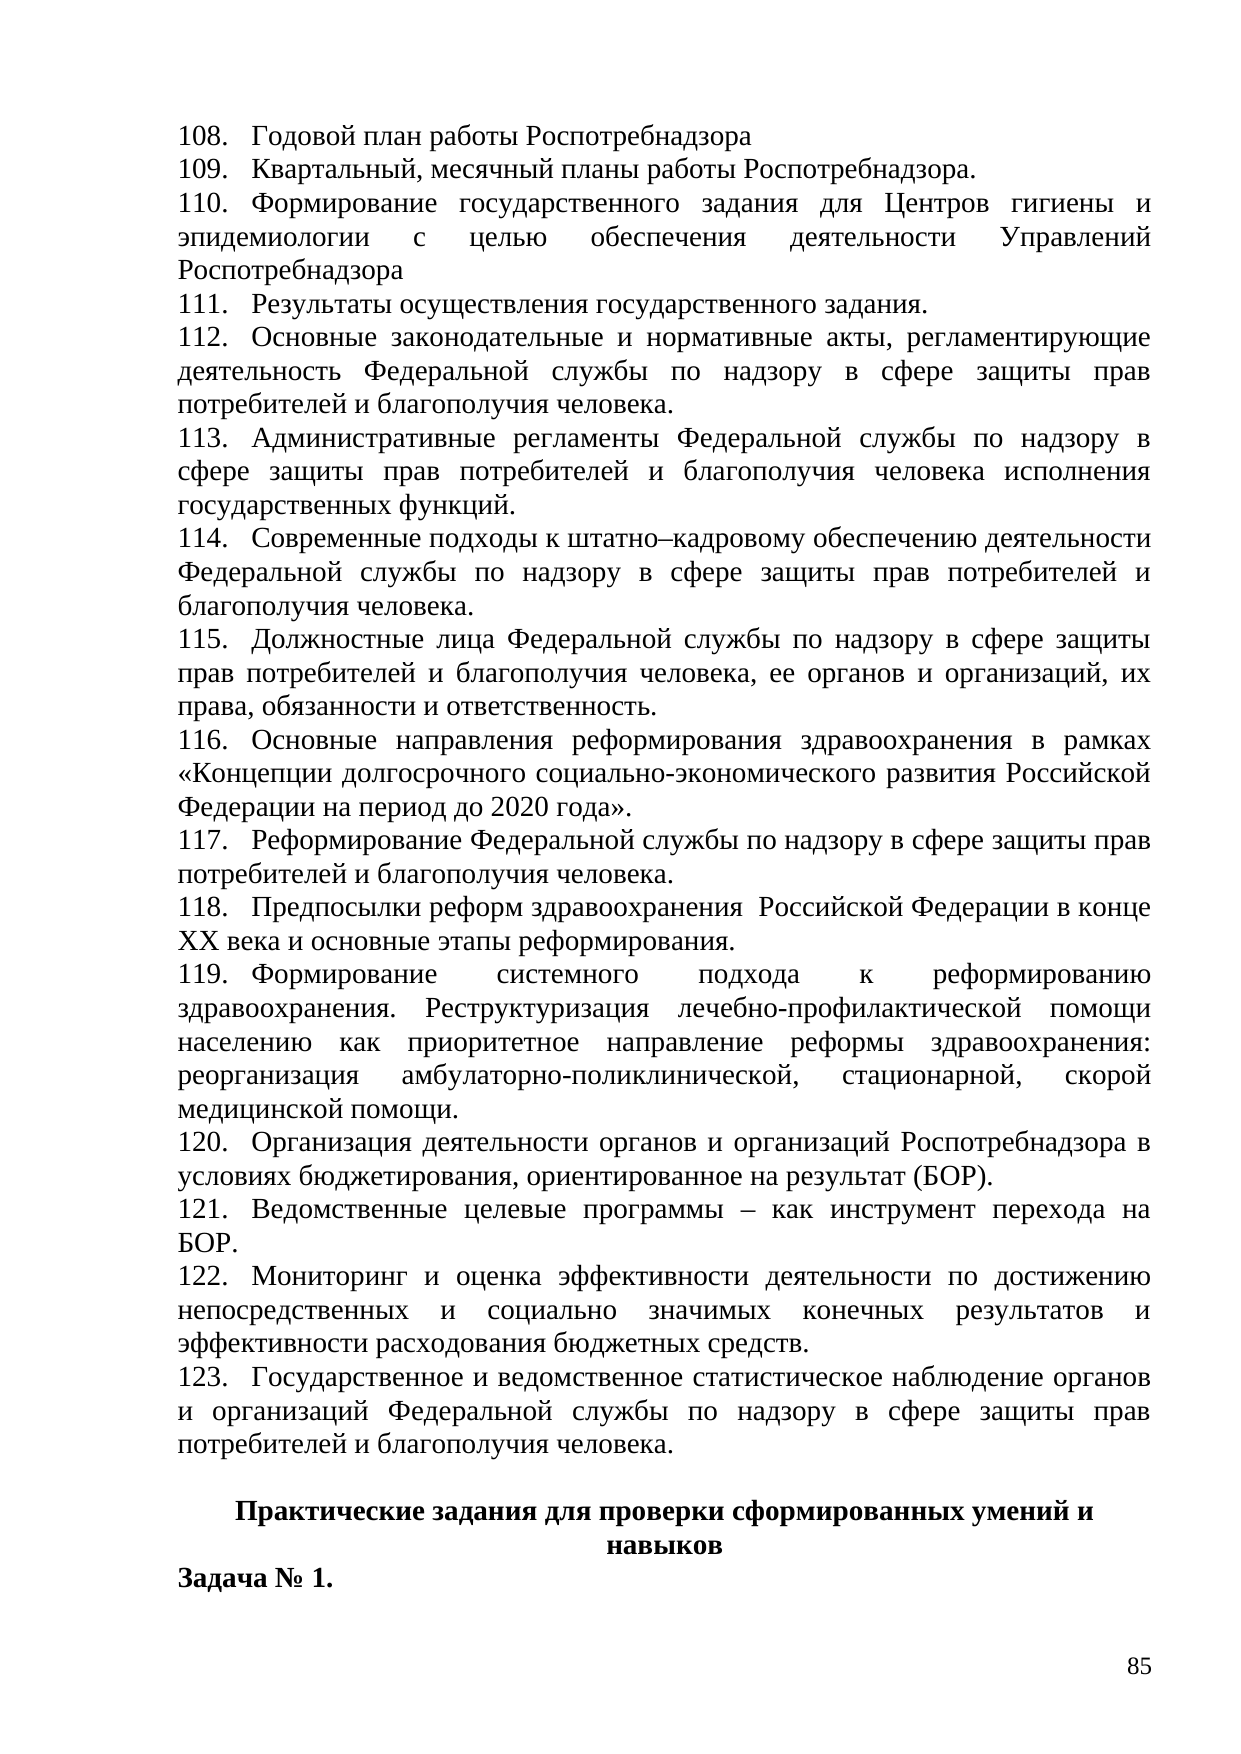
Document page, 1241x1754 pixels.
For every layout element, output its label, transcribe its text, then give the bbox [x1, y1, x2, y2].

list Основные законодательные и нормативные акты, регламентирующие деятельность Федеральной службы по надзору в сфере защиты прав потребителей и благополучия человека. [177, 319, 1152, 420]
list Мониторинг и оценка эффективности деятельности по достижению непосредственных и социально значимых конечных результатов и эффективности расходования бюджетных средств. [177, 1258, 1152, 1359]
list Современные подходы к штатно–кадровому обеспечению деятельности Федеральной службы по надзору в сфере защиты прав потребителей и благополучия человека. [177, 521, 1152, 621]
text Задача № 1. [177, 1560, 1152, 1594]
list Должностные лица Федеральной службы по надзору в сфере защиты прав потребителей и благополучия человека, ее органов и организаций, их права, обязанности и ответственность. [177, 621, 1152, 722]
list Квартальный, месячный планы работы Роспотребнадзора. [177, 152, 1152, 185]
list Годовой план работы Роспотребнадзора [177, 118, 1152, 152]
list Практические задания для проверки сформированных умений и навыков [177, 1493, 1152, 1560]
list Результаты осуществления государственного задания. [177, 286, 1152, 319]
list Административные регламенты Федеральной службы по надзору в сфере защиты прав потребителей и благополучия человека исполнения государственных функций. [177, 420, 1152, 521]
list Основные направления реформирования здравоохранения в рамках «Концепции долгосрочного социально-экономического развития Российской Федерации на период до 2020 года». [177, 722, 1152, 822]
list Государственное и ведомственное статистическое наблюдение органов и организаций Федеральной службы по надзору в сфере защиты прав потребителей и благополучия человека. [177, 1359, 1152, 1460]
list Организация деятельности органов и организаций Роспотребнадзора в условиях бюджетирования, ориентированное на результат (БОР). [177, 1124, 1152, 1191]
list Формирование системного подхода к реформированию здравоохранения. Реструктуризация лечебно-профилактической помощи населению как приоритетное направление реформы здравоохранения: реорганизация амбулаторно-поликлинической, стационарной, скорой медицинской помощи. [177, 957, 1152, 1124]
list Реформирование Федеральной службы по надзору в сфере защиты прав потребителей и благополучия человека. [177, 822, 1152, 889]
list Формирование государственного задания для Центров гигиены и эпидемиологии с целью обеспечения деятельности Управлений Роспотребнадзора [177, 185, 1152, 286]
list Ведомственные целевые программы – как инструмент перехода на БОР. [177, 1191, 1152, 1258]
list Предпосылки реформ здравоохранения Российской Федерации в конце ХХ века и основные этапы реформирования. [177, 889, 1152, 957]
